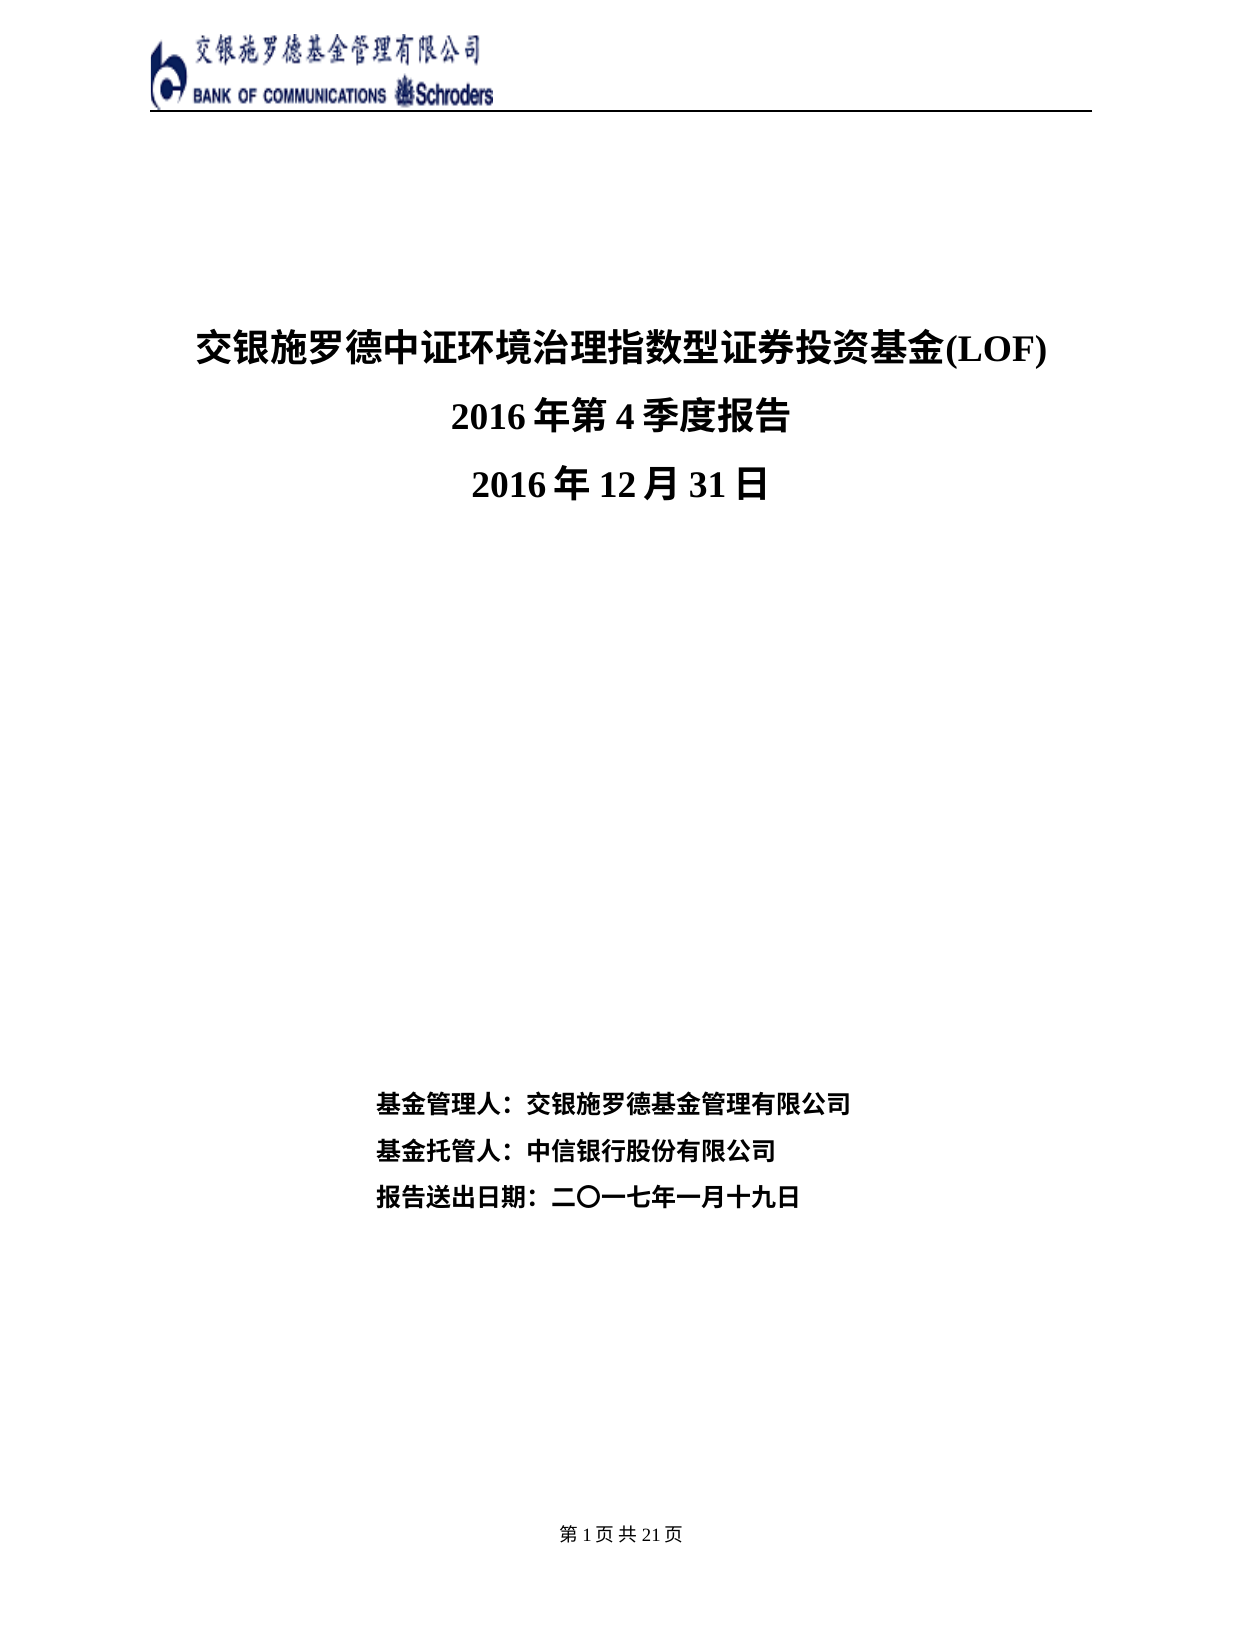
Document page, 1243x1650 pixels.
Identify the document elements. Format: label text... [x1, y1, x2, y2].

picture [150, 34, 493, 110]
text 2016年第4季度报告 [150, 386, 1092, 440]
text 基金托管人：中信银行股份有限公司 [150, 1131, 1092, 1167]
text 基金管理人：交银施罗德基金管理有限公司 [150, 1085, 1092, 1121]
text 交银施罗德中证环境治理指数型证券投资基金(LOF) [150, 318, 1092, 372]
text 报告送出日期：二〇一七年一月十九日 [150, 1178, 1092, 1214]
text 2016年12月31日 [150, 454, 1092, 508]
